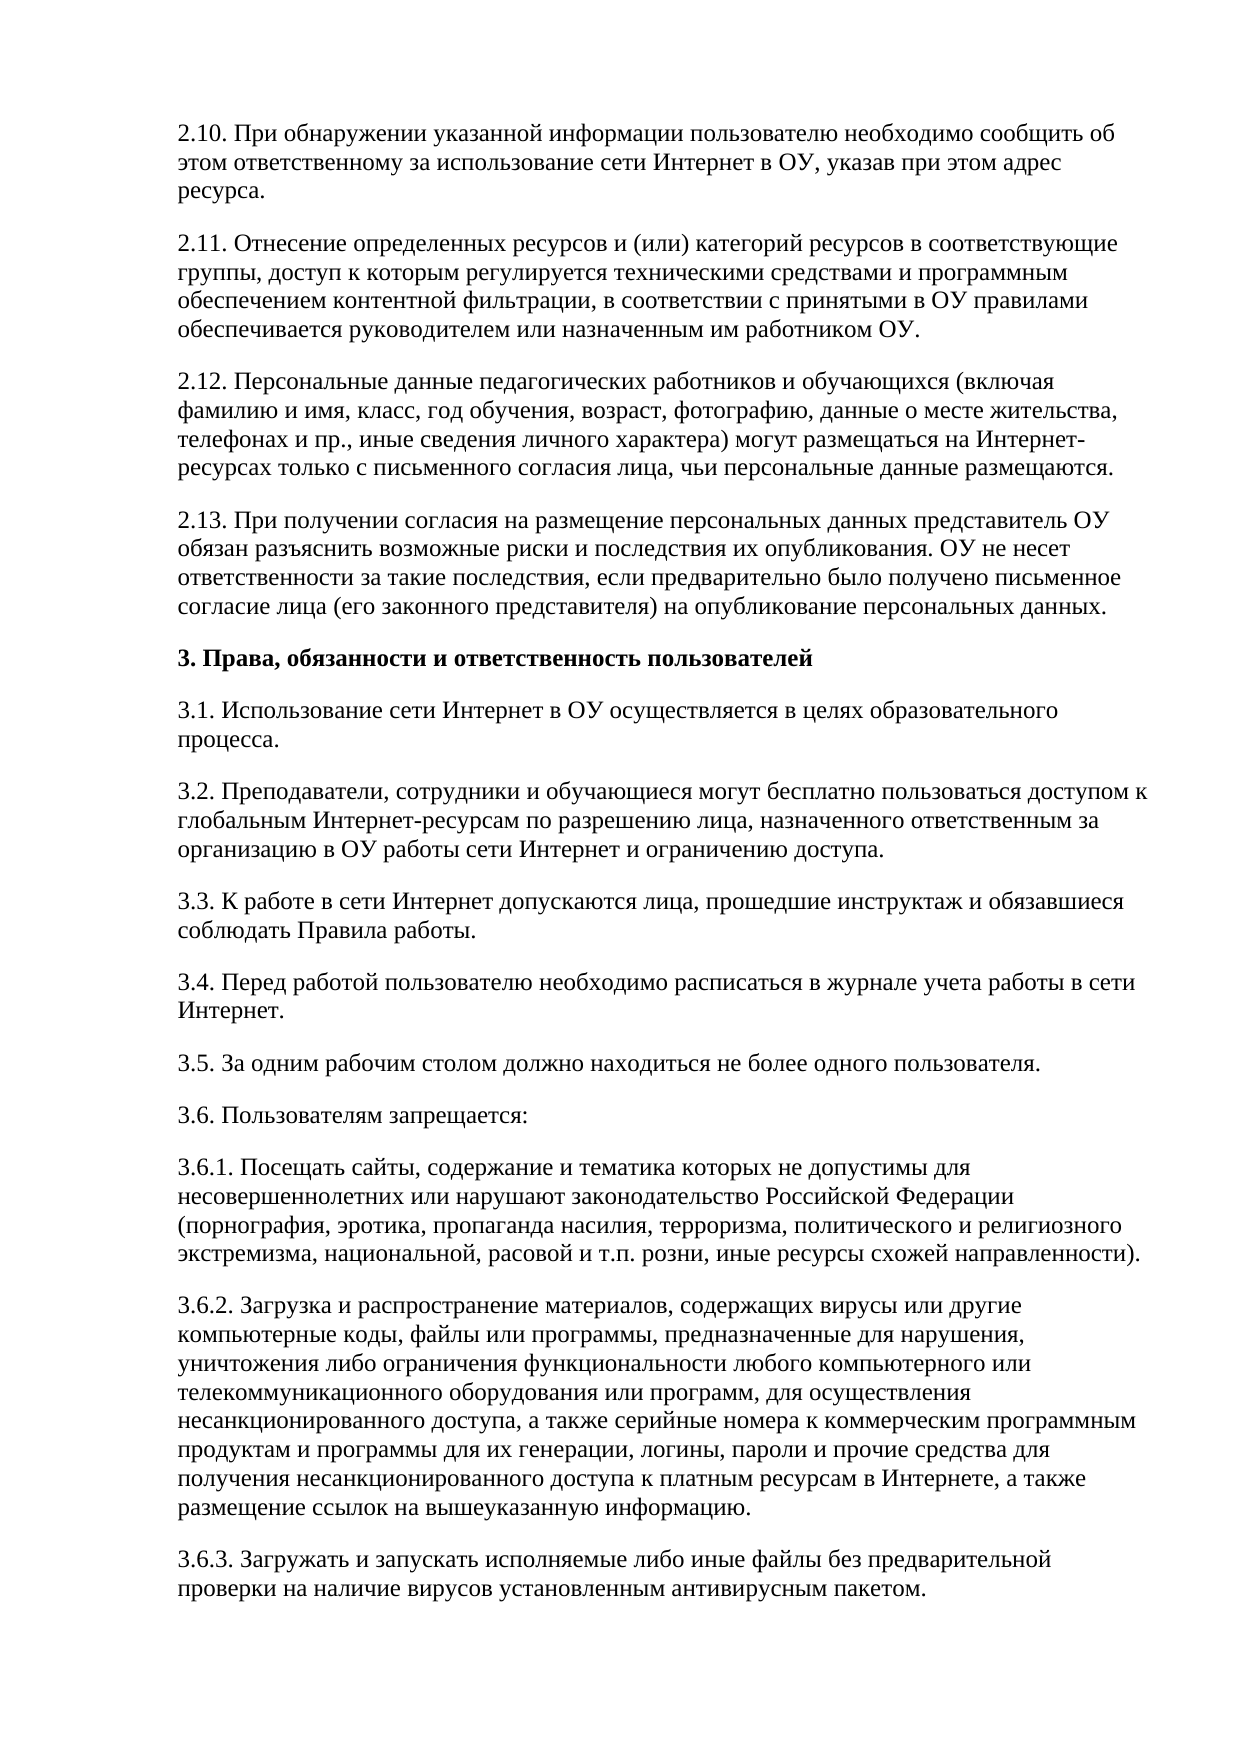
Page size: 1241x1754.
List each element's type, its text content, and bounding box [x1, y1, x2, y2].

text 3.6. Пользователям запрещается: [177, 1100, 1152, 1129]
text 3.6.3. Загружать и запускать исполняемые либо иные файлы без предварительной проверки на наличие вирусов установленным антивирусным пакетом. [177, 1544, 1152, 1602]
text 3.1. Использование сети Интернет в ОУ осуществляется в целях образовательного процесса. [177, 695, 1152, 753]
text 3.3. К работе в сети Интернет допускаются лица, прошедшие инструктаж и обязавшиеся соблюдать Правила работы. [177, 886, 1152, 943]
text 3.6.2. Загрузка и распространение материалов, содержащих вирусы или другие компьютерные коды, файлы или программы, предназначенные для нарушения, уничтожения либо ограничения функциональности любого компьютерного или телекоммуникационного оборудования или программ, для осуществления несанкционированного доступа, а также серийные номера к коммерческим программным продуктам и программы для их генерации, логины, пароли и прочие средства для получения несанкционированного доступа к платным ресурсам в Интернете, а также размещение ссылок на вышеуказанную информацию. [177, 1291, 1152, 1521]
text 2.10. При обнаружении указанной информации пользователю необходимо сообщить об этом ответственному за использование сети Интернет в ОУ, указав при этом адрес ресурса. [177, 118, 1152, 204]
text 3.5. За одним рабочим столом должно находиться не более одного пользователя. [177, 1048, 1152, 1077]
text 3. Права, обязанности и ответственность пользователей [177, 643, 1152, 672]
text 2.11. Отнесение определенных ресурсов и (или) категорий ресурсов в соответствующие группы, доступ к которым регулируется техническими средствами и программным обеспечением контентной фильтрации, в соответствии с принятыми в ОУ правилами обеспечивается руководителем или назначенным им работником ОУ. [177, 228, 1152, 343]
text 2.13. При получении согласия на размещение персональных данных представитель ОУ обязан разъяснить возможные риски и последствия их опубликования. ОУ не несет ответственности за такие последствия, если предварительно было получено письменное согласие лица (его законного представителя) на опубликование персональных данных. [177, 505, 1152, 620]
text 3.2. Преподаватели, сотрудники и обучающиеся могут бесплатно пользоваться доступом к глобальным Интернет-ресурсам по разрешению лица, назначенного ответственным за организацию в ОУ работы сети Интернет и ограничению доступа. [177, 776, 1152, 862]
text 3.4. Перед работой пользователю необходимо расписаться в журнале учета работы в сети Интернет. [177, 967, 1152, 1024]
text 2.12. Персональные данные педагогических работников и обучающихся (включая фамилию и имя, класс, год обучения, возраст, фотографию, данные о месте жительства, телефонах и пр., иные сведения личного характера) могут размещаться на Интернет-ресурсах только с письменного согласия лица, чьи персональные данные размещаются. [177, 366, 1152, 481]
text 3.6.1. Посещать сайты, содержание и тематика которых не допустимы для несовершеннолетних или нарушают законодательство Российской Федерации (порнография, эротика, пропаганда насилия, терроризма, политического и религиозного экстремизма, национальной, расовой и т.п. розни, иные ресурсы схожей направленности). [177, 1152, 1152, 1267]
